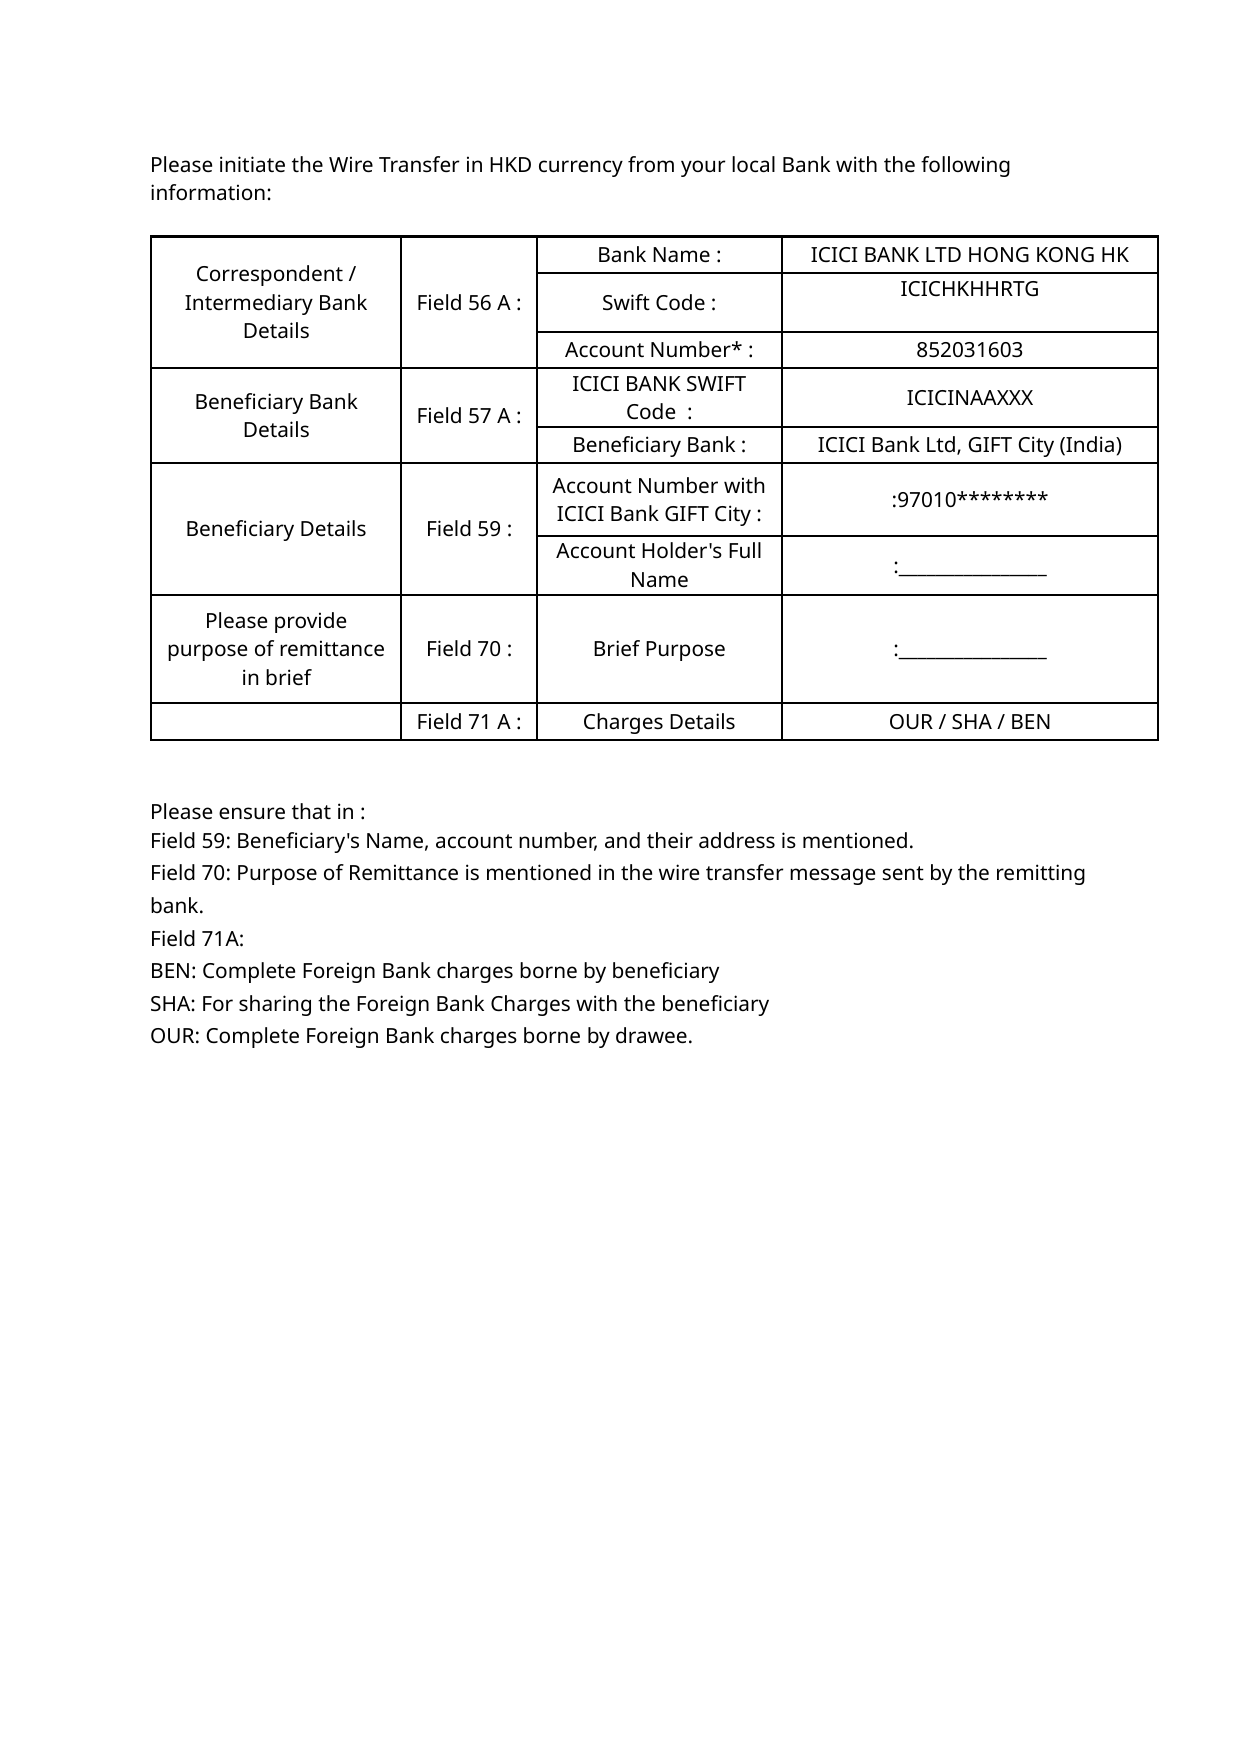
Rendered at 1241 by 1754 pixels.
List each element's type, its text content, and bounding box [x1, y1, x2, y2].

table_header Field 56 A : [402, 238, 536, 367]
text Field 59: Beneficiary's Name, account number, and their address is mentioned. [150, 826, 1090, 854]
table_cell Account Number with ICICI Bank GIFT City : [538, 464, 781, 534]
table_cell Account Holder's Full Name [538, 537, 781, 593]
table_cell Account Number* : [538, 333, 781, 367]
text Field 71A: [150, 924, 1090, 952]
table_cell Beneficiary Details [152, 464, 400, 593]
table_header ICICI BANK LTD HONG KONG HK [783, 238, 1157, 272]
text SHA: For sharing the Foreign Bank Charges with the beneficiary [150, 989, 1090, 1017]
table_cell ICICI BANK SWIFT Code : [538, 369, 781, 426]
table_cell ICICI Bank Ltd, GIFT City (India) [783, 428, 1157, 462]
table_cell :________________ [783, 537, 1157, 593]
text Field 70: Purpose of Remittance is mentioned in the wire transfer message sent by the remitting bank. [150, 858, 1090, 919]
table_cell OUR / SHA / BEN [783, 704, 1157, 738]
table_cell 852031603 [783, 333, 1157, 367]
table_cell Please provide purpose of remittance in brief [152, 596, 400, 702]
table_header Correspondent / Intermediary Bank Details [152, 238, 400, 367]
table_cell :________________ [783, 596, 1157, 702]
text Please initiate the Wire Transfer in HKD currency from your local Bank with the following information: [150, 150, 1090, 207]
table_cell Field 57 A : [402, 369, 536, 462]
text Please ensure that in : [150, 797, 1090, 826]
table_cell Field 71 A : [402, 704, 536, 738]
table_cell [152, 704, 400, 738]
table_cell Charges Details [538, 704, 781, 738]
table_cell Field 70 : [402, 596, 536, 702]
table_cell ICICHKHHRTG [783, 274, 1157, 331]
table_cell :97010******** [783, 464, 1157, 534]
table_cell Swift Code : [538, 274, 781, 331]
table_cell Beneficiary Bank : [538, 428, 781, 462]
table_cell Beneficiary Bank Details [152, 369, 400, 462]
table_cell Field 59 : [402, 464, 536, 593]
table_cell ICICINAAXXX [783, 369, 1157, 426]
text OUR: Complete Foreign Bank charges borne by drawee. [150, 1021, 1090, 1050]
table_header Bank Name : [538, 238, 781, 272]
text BEN: Complete Foreign Bank charges borne by beneficiary [150, 956, 1090, 985]
table_cell Brief Purpose [538, 596, 781, 702]
